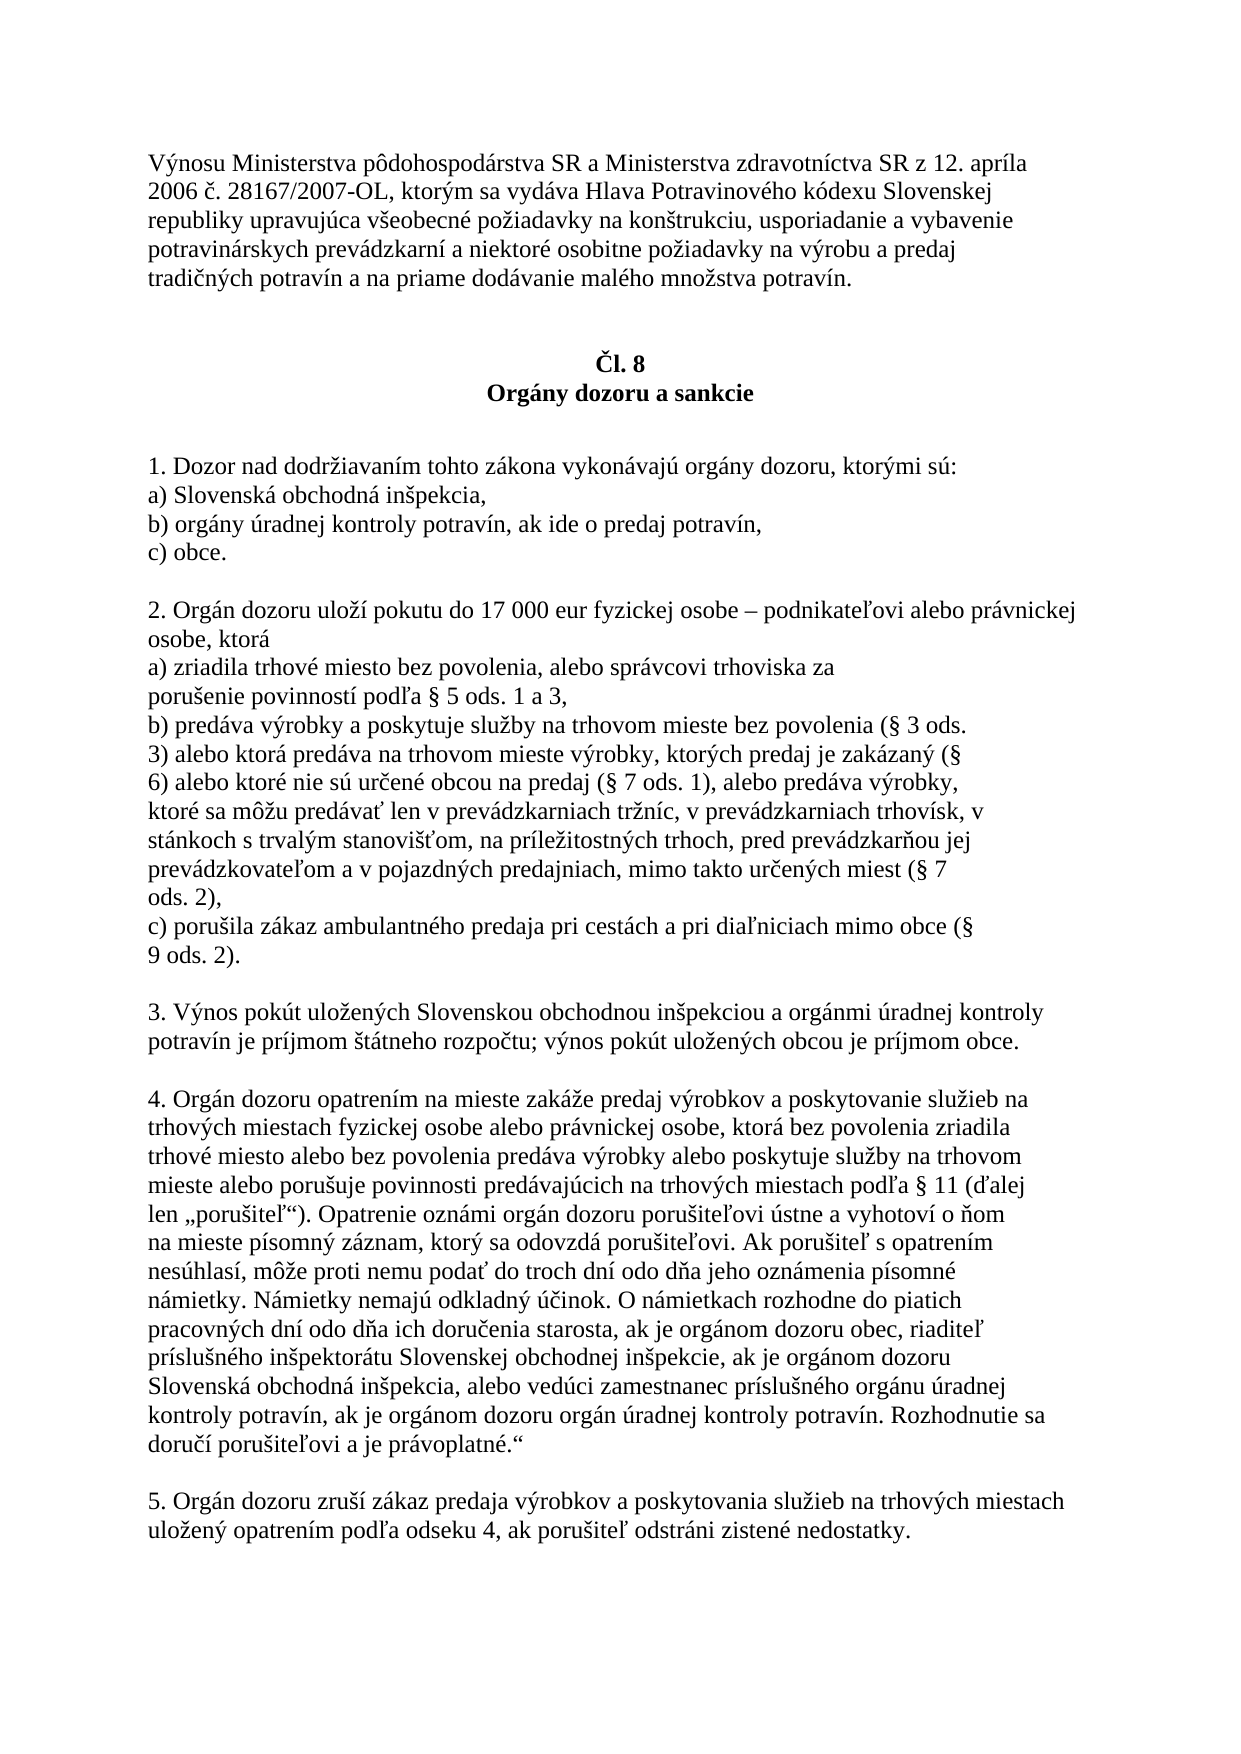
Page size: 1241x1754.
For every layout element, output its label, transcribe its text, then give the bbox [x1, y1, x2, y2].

text námietky. Námietky nemajú odkladný účinok. O námietkach rozhodne do piatich [148, 1285, 1093, 1314]
text 4. Orgán dozoru opatrením na mieste zakáže predaj výrobkov a poskytovanie služieb na [148, 1084, 1093, 1112]
text a) zriadila trhové miesto bez povolenia, alebo správcovi trhoviska za [148, 652, 1093, 681]
text osobe, ktorá [148, 624, 1093, 652]
text tradičných potravín a na priame dodávanie malého množstva potravín. [148, 263, 1093, 291]
text príslušného inšpektorátu Slovenskej obchodnej inšpekcie, ak je orgánom dozoru [148, 1342, 1093, 1371]
text kontroly potravín, ak je orgánom dozoru orgán úradnej kontroly potravín. Rozhodnutie sa [148, 1400, 1093, 1429]
text Slovenská obchodná inšpekcia, alebo vedúci zamestnanec príslušného orgánu úradnej [148, 1371, 1093, 1400]
text 1. Dozor nad dodržiavaním tohto zákona vykonávajú orgány dozoru, ktorými sú: [148, 451, 1093, 480]
text 6) alebo ktoré nie sú určené obcou na predaj (§ 7 ods. 1), alebo predáva výrobky, [148, 767, 1093, 796]
text 2006 č. 28167/2007-OL, ktorým sa vydáva Hlava Potravinového kódexu Slovenskej [148, 176, 1093, 205]
text len „porušiteľ“). Opatrenie oznámi orgán dozoru porušiteľovi ústne a vyhotoví o ňom [148, 1199, 1093, 1227]
text prevádzkovateľom a v pojazdných predajniach, mimo takto určených miest (§ 7 [148, 854, 1093, 882]
text b) predáva výrobky a poskytuje služby na trhovom mieste bez povolenia (§ 3 ods. [148, 710, 1093, 739]
text 3. Výnos pokút uložených Slovenskou obchodnou inšpekciou a orgánmi úradnej kontroly [148, 997, 1093, 1026]
text porušenie povinností podľa § 5 ods. 1 a 3, [148, 681, 1093, 710]
text potravinárskych prevádzkarní a niektoré osobitne požiadavky na výrobu a predaj [148, 234, 1093, 263]
text b) orgány úradnej kontroly potravín, ak ide o predaj potravín, [148, 509, 1093, 537]
text stánkoch s trvalým stanovišťom, na príležitostných trhoch, pred prevádzkarňou jej [148, 825, 1093, 854]
text a) Slovenská obchodná inšpekcia, [148, 480, 1093, 509]
text ktoré sa môžu predávať len v prevádzkarniach tržníc, v prevádzkarniach trhovísk, v [148, 796, 1093, 825]
text mieste alebo porušuje povinnosti predávajúcich na trhových miestach podľa § 11 (ďalej [148, 1170, 1093, 1199]
text 9 ods. 2). [148, 940, 1093, 969]
text ods. 2), [148, 882, 1093, 911]
text na mieste písomný záznam, ktorý sa odovzdá porušiteľovi. Ak porušiteľ s opatrením [148, 1227, 1093, 1256]
text nesúhlasí, môže proti nemu podať do troch dní odo dňa jeho oznámenia písomné [148, 1256, 1093, 1285]
text trhových miestach fyzickej osobe alebo právnickej osobe, ktorá bez povolenia zriadila [148, 1112, 1093, 1141]
text trhové miesto alebo bez povolenia predáva výrobky alebo poskytuje služby na trhovom [148, 1141, 1093, 1170]
text c) obce. [148, 537, 1093, 566]
text potravín je príjmom štátneho rozpočtu; výnos pokút uložených obcou je príjmom obce. [148, 1026, 1093, 1055]
text 3) alebo ktorá predáva na trhovom mieste výrobky, ktorých predaj je zakázaný (§ [148, 739, 1093, 767]
text 2. Orgán dozoru uloží pokutu do 17 000 eur fyzickej osobe – podnikateľovi alebo právnickej [148, 595, 1093, 624]
text 5. Orgán dozoru zruší zákaz predaja výrobkov a poskytovania služieb na trhových miestach [148, 1486, 1093, 1515]
text Výnosu Ministerstva pôdohospodárstva SR a Ministerstva zdravotníctva SR z 12. apríla [148, 148, 1093, 176]
text Orgány dozoru a sankcie [148, 378, 1093, 406]
text c) porušila zákaz ambulantného predaja pri cestách a pri diaľniciach mimo obce (§ [148, 911, 1093, 940]
text republiky upravujúca všeobecné požiadavky na konštrukciu, usporiadanie a vybavenie [148, 205, 1093, 234]
text uložený opatrením podľa odseku 4, ak porušiteľ odstráni zistené nedostatky. [148, 1515, 1093, 1544]
text doručí porušiteľovi a je právoplatné.“ [148, 1429, 1093, 1457]
text pracovných dní odo dňa ich doručenia starosta, ak je orgánom dozoru obec, riaditeľ [148, 1314, 1093, 1342]
text Čl. 8 [148, 349, 1093, 378]
